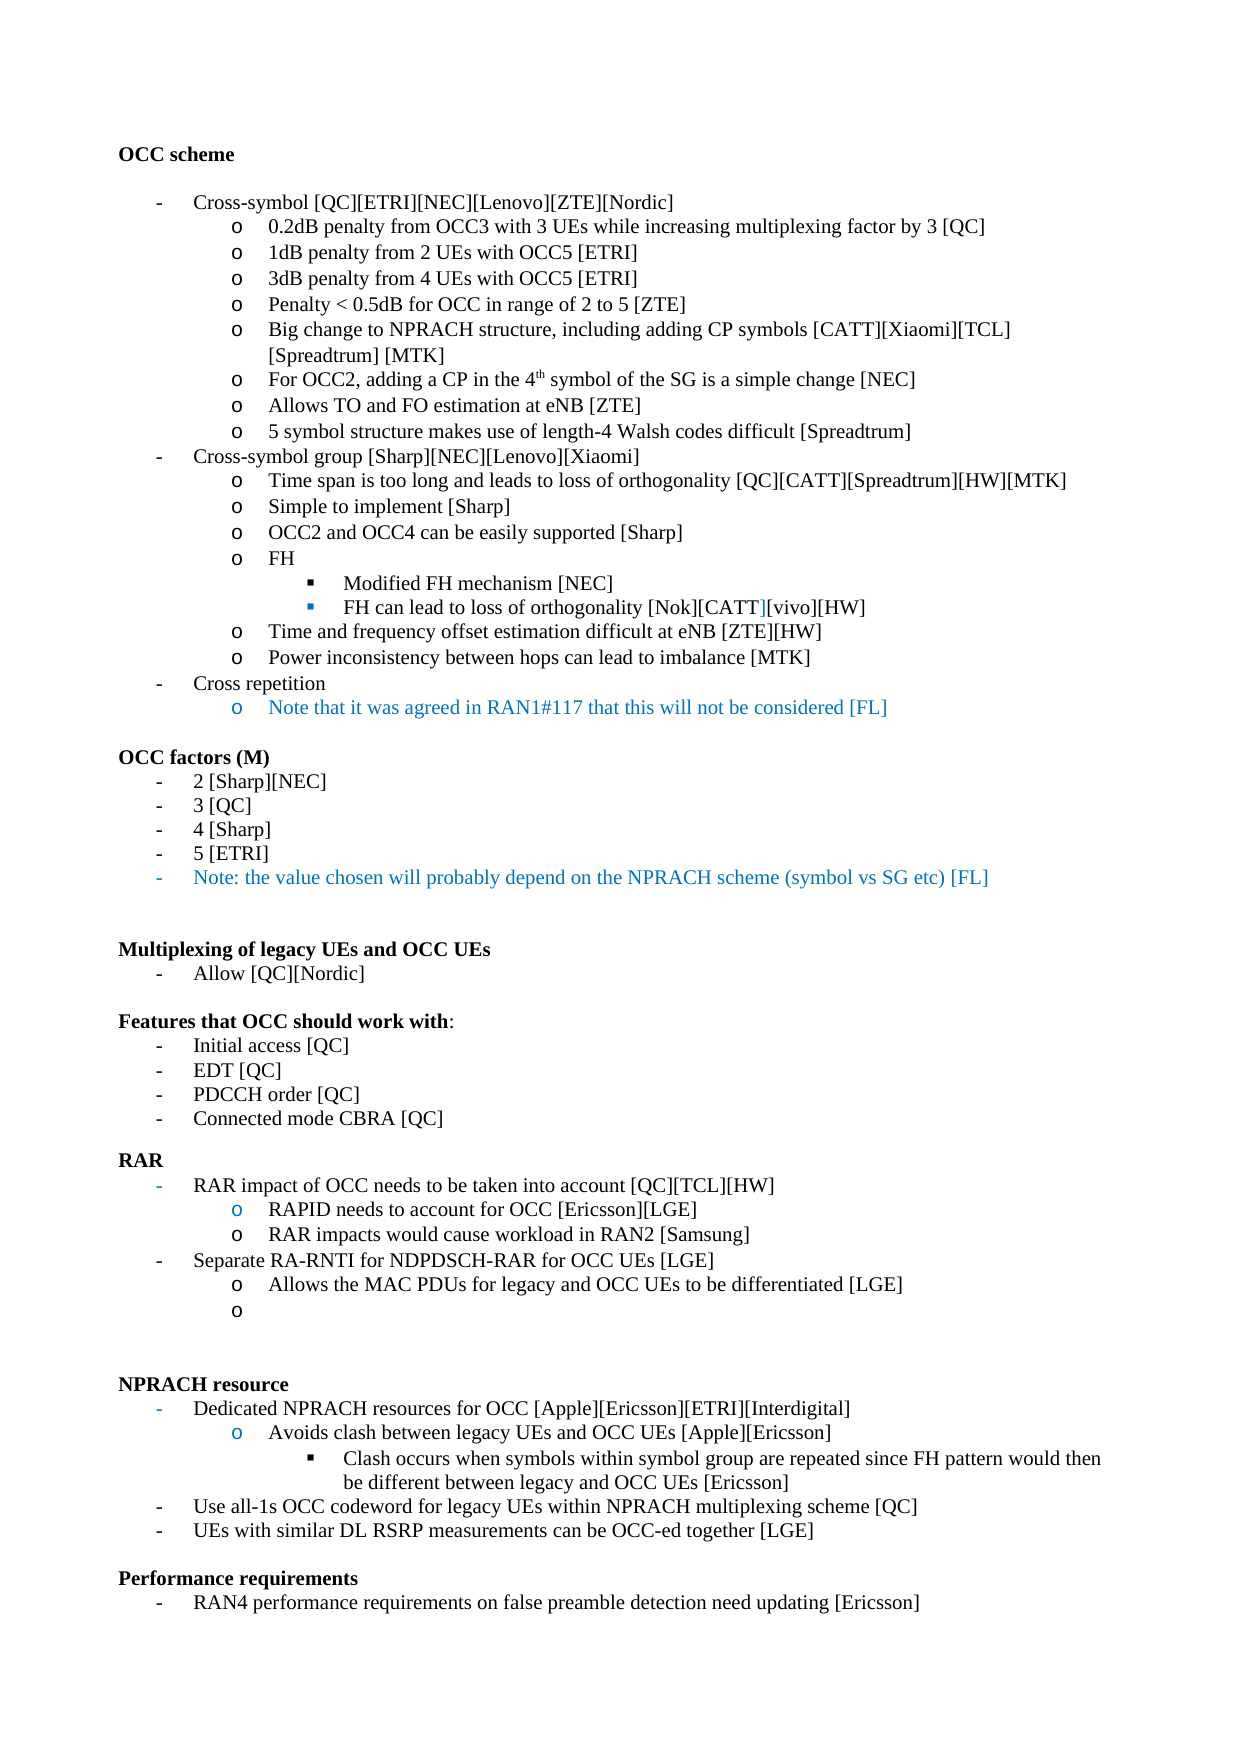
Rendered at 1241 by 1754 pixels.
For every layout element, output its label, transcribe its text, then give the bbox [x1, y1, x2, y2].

text Features that OCC should work with: [118, 1009, 1122, 1033]
list Use all-1s OCC codeword for legacy UEs within NPRACH multiplexing scheme [QC] [156, 1494, 1122, 1518]
list Avoids clash between legacy UEs and OCC UEs [Apple][Ericsson] [231, 1420, 1122, 1446]
list 3 [QC] [156, 793, 1122, 817]
list Cross-symbol group [Sharp][NEC][Lenovo][Xiaomi] [156, 444, 1122, 468]
list PDCCH order [QC] [156, 1082, 1122, 1106]
list For OCC2, adding a CP in the 4th symbol of the SG is a simple change [NEC] [231, 367, 1122, 393]
text RAR [118, 1148, 1122, 1172]
list 3dB penalty from 4 UEs with OCC5 [ETRI] [231, 266, 1122, 292]
list Allows the MAC PDUs for legacy and OCC UEs to be differentiated [LGE] [231, 1272, 1122, 1298]
list Note that it was agreed in RAN1#117 that this will not be considered [FL] [231, 695, 1122, 721]
text Multiplexing of legacy UEs and OCC UEs [118, 937, 1122, 961]
text NPRACH resource [118, 1372, 1122, 1396]
list 4 [Sharp] [156, 817, 1122, 841]
text Performance requirements [118, 1566, 1122, 1590]
list RAR impact of OCC needs to be taken into account [QC][TCL][HW] [156, 1172, 1122, 1197]
list RAN4 performance requirements on false preamble detection need updating [Ericsson] [156, 1590, 1122, 1614]
list 5 symbol structure makes use of length-4 Walsh codes difficult [Spreadtrum] [231, 418, 1122, 444]
list Clash occurs when symbols within symbol group are repeated since FH pattern would then be different between legacy and OCC UEs [Ericsson] [306, 1446, 1122, 1494]
list Cross-symbol [QC][ETRI][NEC][Lenovo][ZTE][Nordic] [156, 190, 1122, 214]
list EDT [QC] [156, 1057, 1122, 1082]
list Simple to implement [Sharp] [231, 494, 1122, 520]
list Separate RA-RNTI for NDPDSCH-RAR for OCC UEs [LGE] [156, 1248, 1122, 1272]
list Initial access [QC] [156, 1033, 1122, 1057]
list Power inconsistency between hops can lead to imbalance [MTK] [231, 645, 1122, 671]
list 1dB penalty from 2 UEs with OCC5 [ETRI] [231, 240, 1122, 266]
list Cross repetition [156, 671, 1122, 695]
list Dedicated NPRACH resources for OCC [Apple][Ericsson][ETRI][Interdigital] [156, 1396, 1122, 1420]
list Connected mode CBRA [QC] [156, 1106, 1122, 1130]
list Allows TO and FO estimation at eNB [ZTE] [231, 393, 1122, 418]
list 0.2dB penalty from OCC3 with 3 UEs while increasing multiplexing factor by 3 [QC] [231, 214, 1122, 240]
list 2 [Sharp][NEC] [156, 769, 1122, 793]
list UEs with similar DL RSRP measurements can be OCC-ed together [LGE] [156, 1518, 1122, 1542]
list FH can lead to loss of orthogonality [Nok][CATT][vivo][HW] [306, 595, 1122, 619]
list Big change to NPRACH structure, including adding CP symbols [CATT][Xiaomi][TCL][Spreadtrum] [MTK] [231, 317, 1122, 367]
list Allow [QC][Nordic] [156, 961, 1122, 985]
text OCC scheme [118, 142, 1122, 166]
list 5 [ETRI] [156, 841, 1122, 865]
list Note: the value chosen will probably depend on the NPRACH scheme (symbol vs SG etc) [FL] [156, 865, 1122, 889]
list RAPID needs to account for OCC [Ericsson][LGE] [231, 1197, 1122, 1222]
text OCC factors (M) [118, 745, 1122, 769]
list RAR impacts would cause workload in RAN2 [Samsung] [231, 1222, 1122, 1248]
list Penalty < 0.5dB for OCC in range of 2 to 5 [ZTE] [231, 292, 1122, 317]
list FH [231, 546, 1122, 571]
list Time span is too long and leads to loss of orthogonality [QC][CATT][Spreadtrum][HW][MTK] [231, 468, 1122, 494]
list Time and frequency offset estimation difficult at eNB [ZTE][HW] [231, 619, 1122, 645]
list OCC2 and OCC4 can be easily supported [Sharp] [231, 520, 1122, 546]
list Modified FH mechanism [NEC] [306, 571, 1122, 595]
